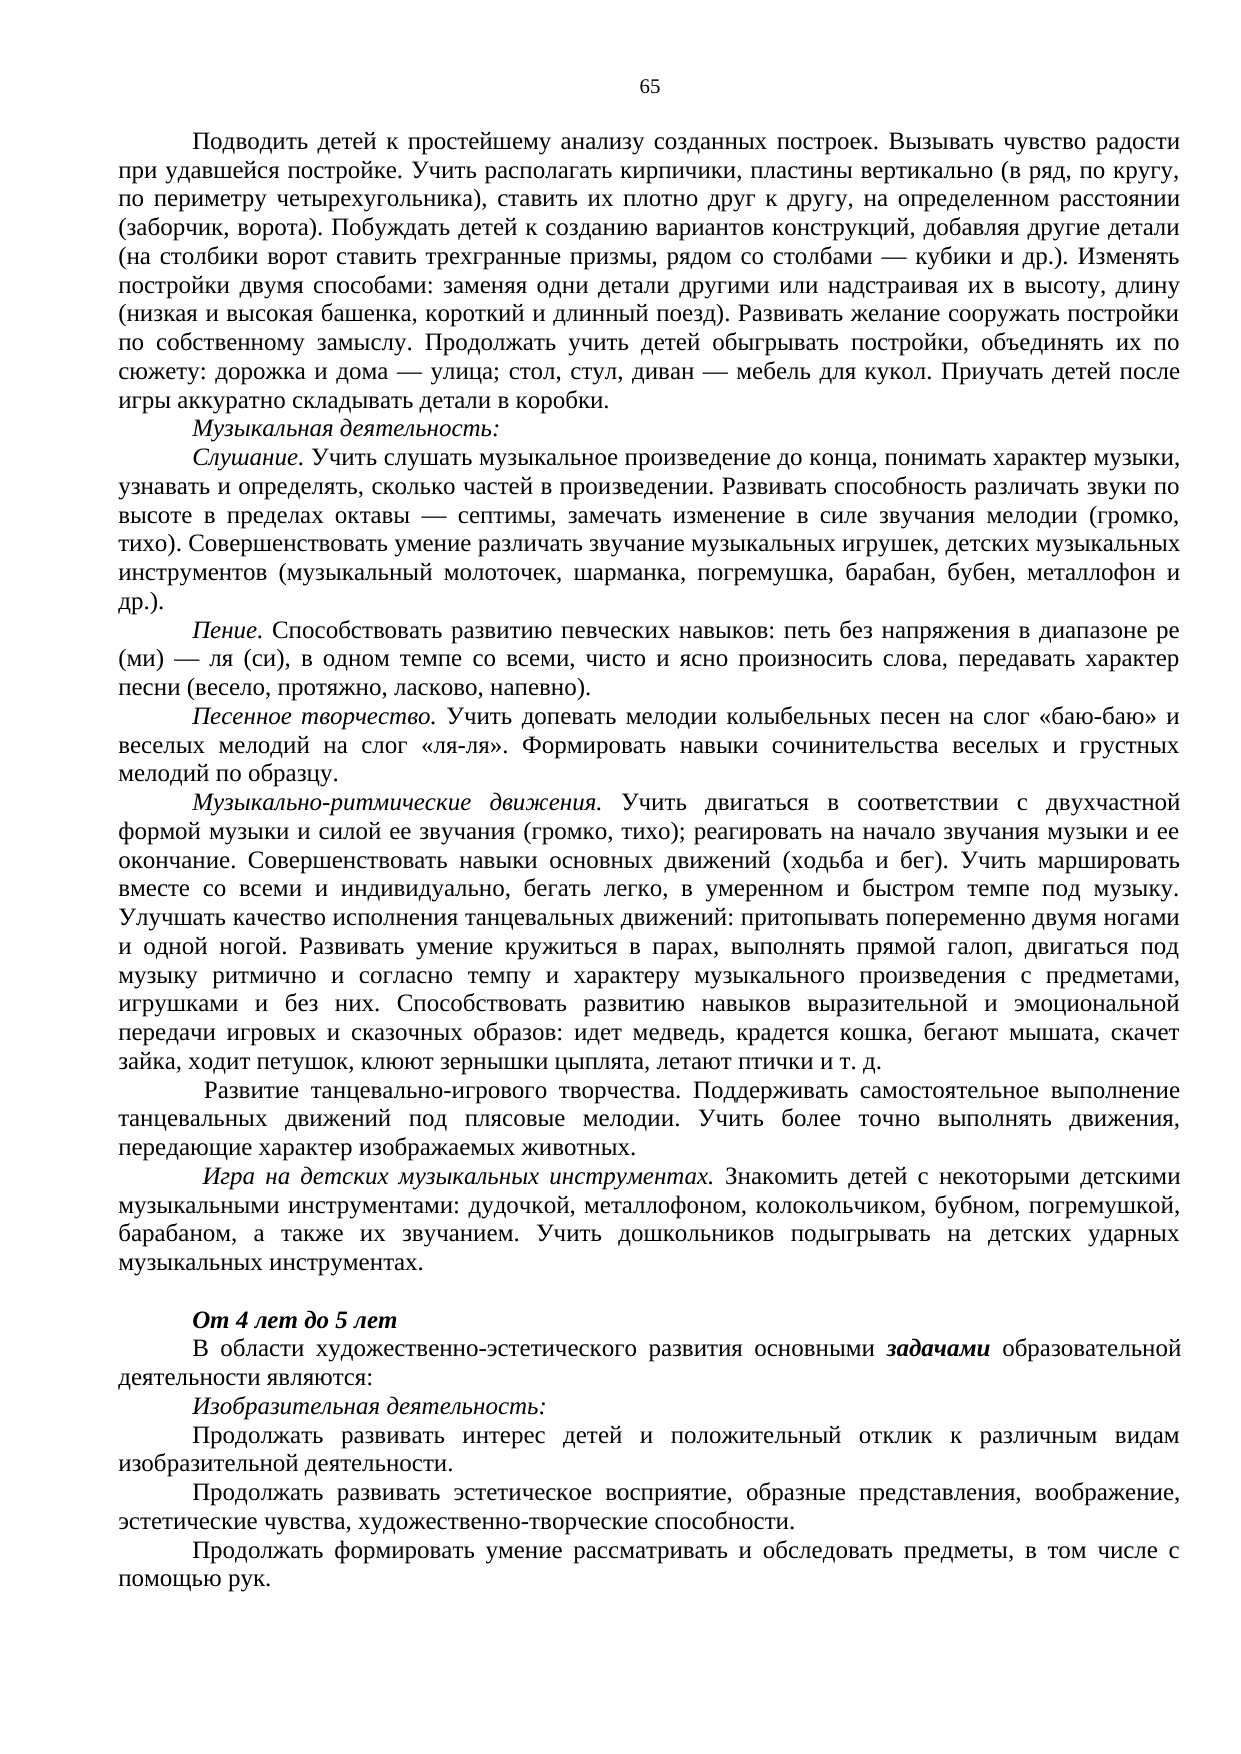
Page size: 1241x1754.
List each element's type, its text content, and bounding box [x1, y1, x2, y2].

text Развитие танцевально-игрового творчества. Поддерживать самостоятельное выполнение танцевальных движений под плясовые мелодии. Учить более точно выполнять движения, передающие характер изображаемых животных. [118, 1075, 1181, 1161]
text В области художественно-эстетического развития основными задачами образовательной деятельности являются: [118, 1333, 1181, 1391]
text Музыкально-ритмические движения. Учить двигаться в соответствии с двухчастной формой музыки и силой ее звучания (громко, тихо); реагировать на начало звучания музыки и ее окончание. Совершенствовать навыки основных движений (ходьба и бег). Учить маршировать вместе со всеми и индивидуально, бегать легко, в умеренном и быстром темпе под музыку. Улучшать качество исполнения танцевальных движений: притопывать попеременно двумя ногами и одной ногой. Развивать умение кружиться в парах, выполнять прямой галоп, двигаться под музыку ритмично и согласно темпу и характеру музыкального произведения с предметами, игрушками и без них. Способствовать развитию навыков выразительной и эмоциональной передачи игровых и сказочных образов: идет медведь, крадется кошка, бегают мышата, скачет зайка, ходит петушок, клюют зернышки цыплята, летают птички и т. д. [118, 787, 1181, 1075]
text Пение. Способствовать развитию певческих навыков: петь без напряжения в диапазоне ре (ми) — ля (си), в одном темпе со всеми, чисто и ясно произносить слова, передавать характер песни (весело, протяжно, ласково, напевно). [118, 615, 1181, 701]
text Изобразительная деятельность: [118, 1391, 1181, 1420]
text Игра на детских музыкальных инструментах. Знакомить детей с некоторыми детскими музыкальными инструментами: дудочкой, металлофоном, колокольчиком, бубном, погремушкой, барабаном, а также их звучанием. Учить дошкольников подыгрывать на детских ударных музыкальных инструментах. [118, 1161, 1181, 1276]
text Песенное творчество. Учить допевать мелодии колыбельных песен на слог «баю-баю» и веселых мелодий на слог «ля-ля». Формировать навыки сочинительства веселых и грустных мелодий по образцу. [118, 701, 1181, 787]
text Музыкальная деятельность: [118, 413, 1181, 442]
text Продолжать формировать умение рассматривать и обследовать предметы, в том числе с помощью рук. [118, 1535, 1181, 1592]
text Слушание. Учить слушать музыкальное произведение до конца, понимать характер музыки, узнавать и определять, сколько частей в произведении. Развивать способность различать звуки по высоте в пределах октавы — септимы, замечать изменение в силе звучания мелодии (громко, тихо). Совершенствовать умение различать звучание музыкальных игрушек, детских музыкальных инструментов (музыкальный молоточек, шарманка, погремушка, барабан, бубен, металлофон и др.). [118, 442, 1181, 615]
text Продолжать развивать эстетическое восприятие, образные представления, воображение, эстетические чувства, художественно-творческие способности. [118, 1477, 1181, 1535]
text Подводить детей к простейшему анализу созданных построек. Вызывать чувство радости при удавшейся постройке. Учить располагать кирпичики, пластины вертикально (в ряд, по кругу, по периметру четырехугольника), ставить их плотно друг к другу, на определенном расстоянии (заборчик, ворота). Побуждать детей к созданию вариантов конструкций, добавляя другие детали (на столбики ворот ставить трехгранные призмы, рядом со столбами — кубики и др.). Изменять постройки двумя способами: заменяя одни детали другими или надстраивая их в высоту, длину (низкая и высокая башенка, короткий и длинный поезд). Развивать желание сооружать постройки по собственному замыслу. Продолжать учить детей обыгрывать постройки, объединять их по сюжету: дорожка и дома — улица; стол, стул, диван — мебель для кукол. Приучать детей после игры аккуратно складывать детали в коробки. [118, 126, 1181, 413]
text От 4 лет до 5 лет [118, 1305, 1181, 1333]
text Продолжать развивать интерес детей и положительный отклик к различным видам изобразительной деятельности. [118, 1420, 1181, 1477]
